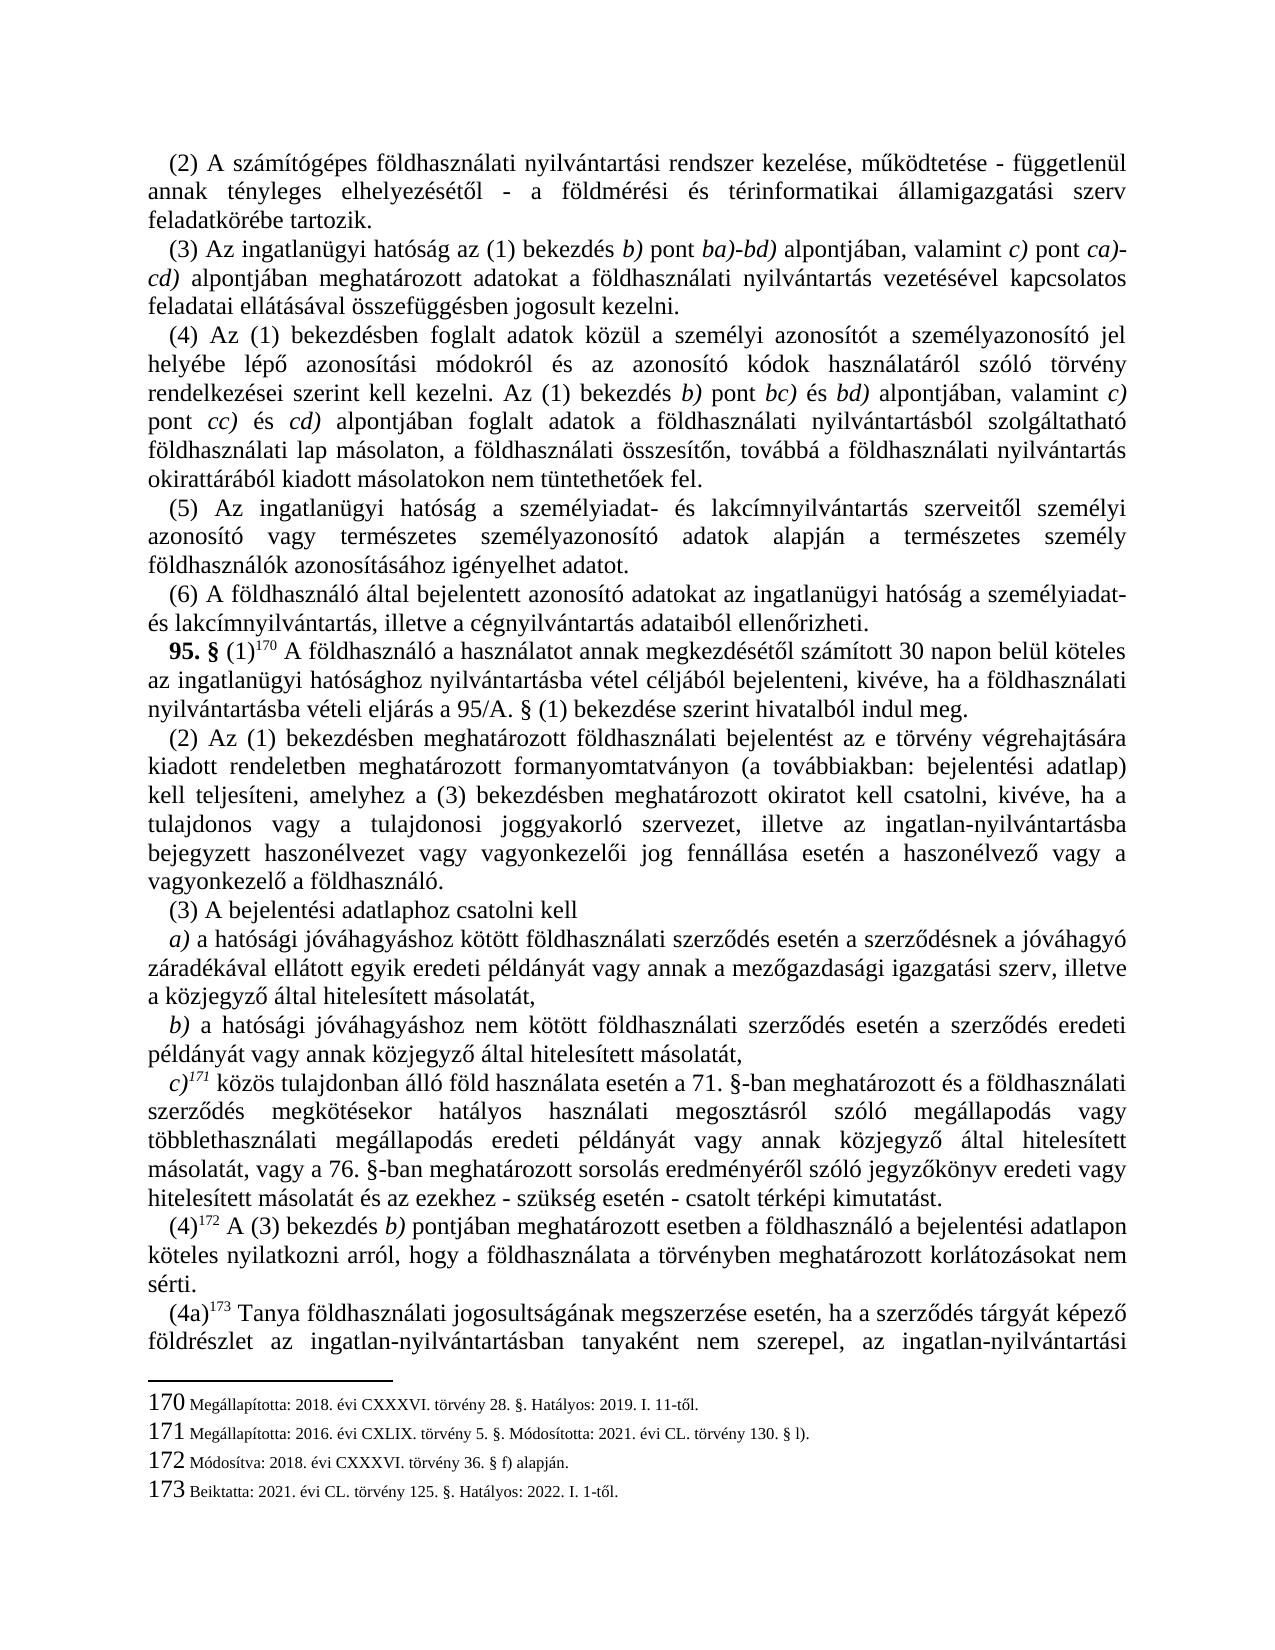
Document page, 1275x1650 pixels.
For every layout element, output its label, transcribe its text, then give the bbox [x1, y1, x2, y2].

text (2) A számítógépes földhasználati nyilvántartási rendszer kezelése, működtetése - függetlenül annak tényleges elhelyezésétől - a földmérési és térinformatikai államigazgatási szerv feladatkörébe tartozik. [148, 148, 1127, 234]
text (4) Az (1) bekezdésben foglalt adatok közül a személyi azonosítót a személyazonosító jel helyébe lépő azonosítási módokról és az azonosító kódok használatáról szóló törvény rendelkezései szerint kell kezelni. Az (1) bekezdés b) pont bc) és bd) alpontjában, valamint c) pont cc) és cd) alpontjában foglalt adatok a földhasználati nyilvántartásból szolgáltatható földhasználati lap másolaton, a földhasználati összesítőn, továbbá a földhasználati nyilvántartás okirattárából kiadott másolatokon nem tüntethetőek fel. [148, 320, 1127, 493]
text (6) A földhasználó által bejelentett azonosító adatokat az ingatlanügyi hatóság a személyiadat- és lakcímnyilvántartás, illetve a cégnyilvántartás adataiból ellenőrizheti. [148, 579, 1127, 636]
text (4) A (3) bekezdés b) pontjában meghatározott esetben a földhasználó a bejelentési adatlapon köteles nyilatkozni arról, hogy a földhasználata a törvényben meghatározott korlátozásokat nem sérti. [148, 1211, 1127, 1298]
text (5) Az ingatlanügyi hatóság a személyiadat- és lakcímnyilvántartás szerveitől személyi azonosító vagy természetes személyazonosító adatok alapján a természetes személy földhasználók azonosításához igényelhet adatot. [148, 493, 1127, 579]
text c) közös tulajdonban álló föld használata esetén a 71. §-ban meghatározott és a földhasználati szerződés megkötésekor hatályos használati megosztásról szóló megállapodás vagy többlethasználati megállapodás eredeti példányát vagy annak közjegyző által hitelesített másolatát, vagy a 76. §-ban meghatározott sorsolás eredményéről szóló jegyzőkönyv eredeti vagy hitelesített másolatát és az ezekhez - szükség esetén - csatolt térképi kimutatást. [148, 1068, 1127, 1211]
text (3) Az ingatlanügyi hatóság az (1) bekezdés b) pont ba)-bd) alpontjában, valamint c) pont ca)-cd) alpontjában meghatározott adatokat a földhasználati nyilvántartás vezetésével kapcsolatos feladatai ellátásával összefüggésben jogosult kezelni. [148, 234, 1127, 320]
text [148, 1298, 1127, 1355]
text 95. § (1) A földhasználó a használatot annak megkezdésétől számított 30 napon belül köteles az ingatlanügyi hatósághoz nyilvántartásba vétel céljából bejelenteni, kivéve, ha a földhasználati nyilvántartásba vételi eljárás a 95/A. § (1) bekezdése szerint hivatalból indul meg. [148, 636, 1127, 723]
text b) a hatósági jóváhagyáshoz nem kötött földhasználati szerződés esetén a szerződés eredeti példányát vagy annak közjegyző által hitelesített másolatát, [148, 1010, 1127, 1068]
text a) a hatósági jóváhagyáshoz kötött földhasználati szerződés esetén a szerződésnek a jóváhagyó záradékával ellátott egyik eredeti példányát vagy annak a mezőgazdasági igazgatási szerv, illetve a közjegyző által hitelesített másolatát, [148, 924, 1127, 1010]
text (2) Az (1) bekezdésben meghatározott földhasználati bejelentést az e törvény végrehajtására kiadott rendeletben meghatározott formanyomtatványon (a továbbiakban: bejelentési adatlap) kell teljesíteni, amelyhez a (3) bekezdésben meghatározott okiratot kell csatolni, kivéve, ha a tulajdonos vagy a tulajdonosi joggyakorló szervezet, illetve az ingatlan-nyilvántartásba bejegyzett haszonélvezet vagy vagyonkezelői jog fennállása esetén a haszonélvező vagy a vagyonkezelő a földhasználó. [148, 723, 1127, 895]
text (3) A bejelentési adatlaphoz csatolni kell [148, 895, 1127, 924]
